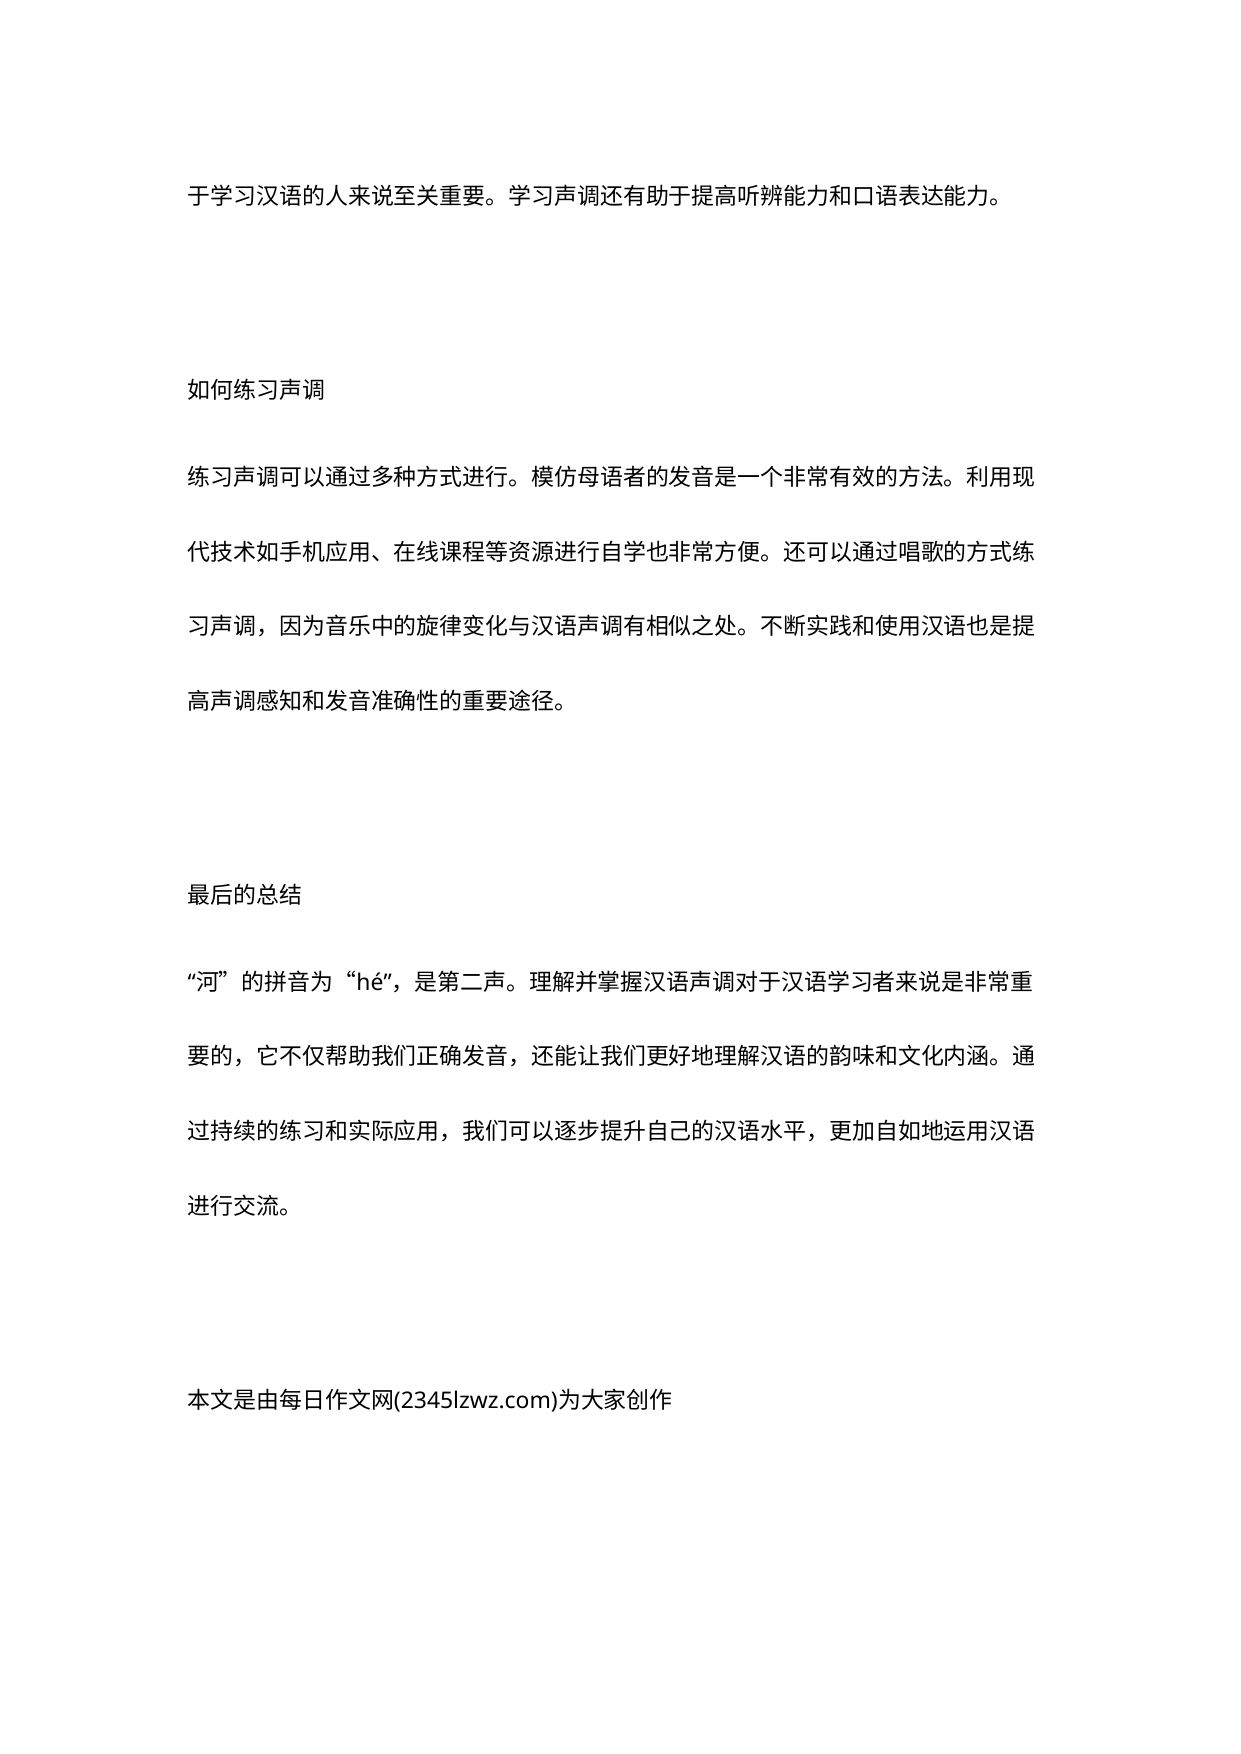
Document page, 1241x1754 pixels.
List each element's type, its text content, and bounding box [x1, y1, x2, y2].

text 练习声调可以通过多种方式进行。模仿母语者的发音是一个非常有效的方法。利用现代技术如手机应用、在线课程等资源进行自学也非常方便。还可以通过唱歌的方式练习声调，因为音乐中的旋律变化与汉语声调有相似之处。不断实践和使用汉语也是提高声调感知和发音准确性的重要途径。 [187, 443, 1053, 732]
text 如何练习声调 [187, 356, 1053, 421]
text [187, 162, 1053, 227]
text 最后的总结 [187, 861, 1053, 926]
text 本文是由每日作文网(2345lzwz.com)为大家创作 [187, 1366, 1053, 1431]
text “河”的拼音为“hé”，是第二声。理解并掌握汉语声调对于汉语学习者来说是非常重要的，它不仅帮助我们正确发音，还能让我们更好地理解汉语的韵味和文化内涵。通过持续的练习和实际应用，我们可以逐步提升自己的汉语水平，更加自如地运用汉语进行交流。 [187, 948, 1053, 1237]
